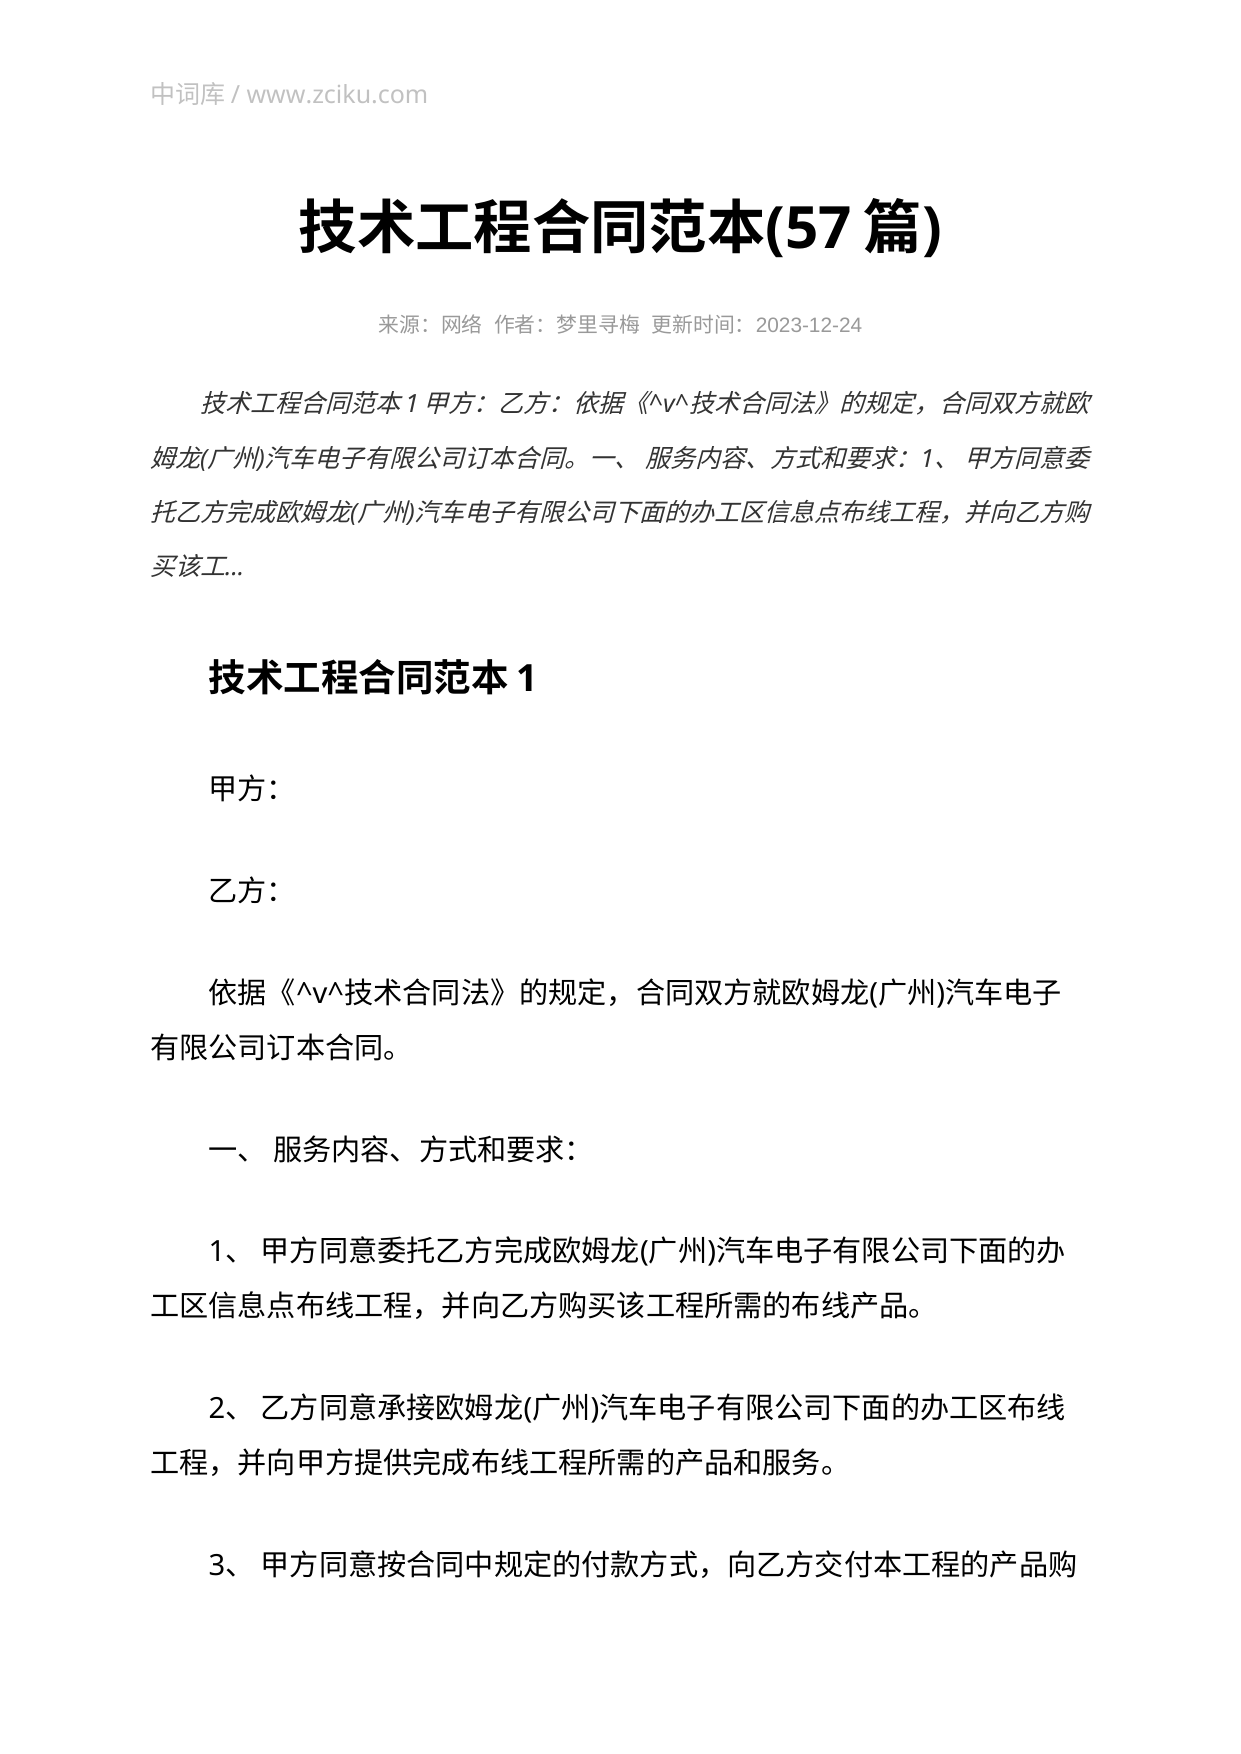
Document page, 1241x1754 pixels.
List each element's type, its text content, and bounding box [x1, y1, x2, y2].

text 技术工程合同范本1甲方：乙方：依据《^v^技术合同法》的规定，合同双方就欧姆龙(广州)汽车电子有限公司订本合同。一、 服务内容、方式和要求：1、 甲方同意委托乙方完成欧姆龙(广州)汽车电子有限公司下面的办工区信息点布线工程，并向乙方购买该工... [150, 384, 1090, 583]
text 来源：网络 作者：梦里寻梅 更新时间：2023-12-24 [150, 313, 1090, 337]
text 依据《^v^技术合同法》的规定，合同双方就欧姆龙(广州)汽车电子有限公司订本合同。 [150, 969, 1090, 1067]
text 甲方： [150, 766, 1090, 808]
subtitle 技术工程合同范本(57篇) [150, 181, 1090, 266]
text 一、 服务内容、方式和要求： [150, 1126, 1090, 1168]
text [150, 1541, 1090, 1584]
text 2、 乙方同意承接欧姆龙(广州)汽车电子有限公司下面的办工区布线工程，并向甲方提供完成布线工程所需的产品和服务。 [150, 1384, 1090, 1482]
text 技术工程合同范本1 [150, 648, 1090, 703]
text 乙方： [150, 867, 1090, 910]
text 1、 甲方同意委托乙方完成欧姆龙(广州)汽车电子有限公司下面的办工区信息点布线工程，并向乙方购买该工程所需的布线产品。 [150, 1228, 1090, 1325]
